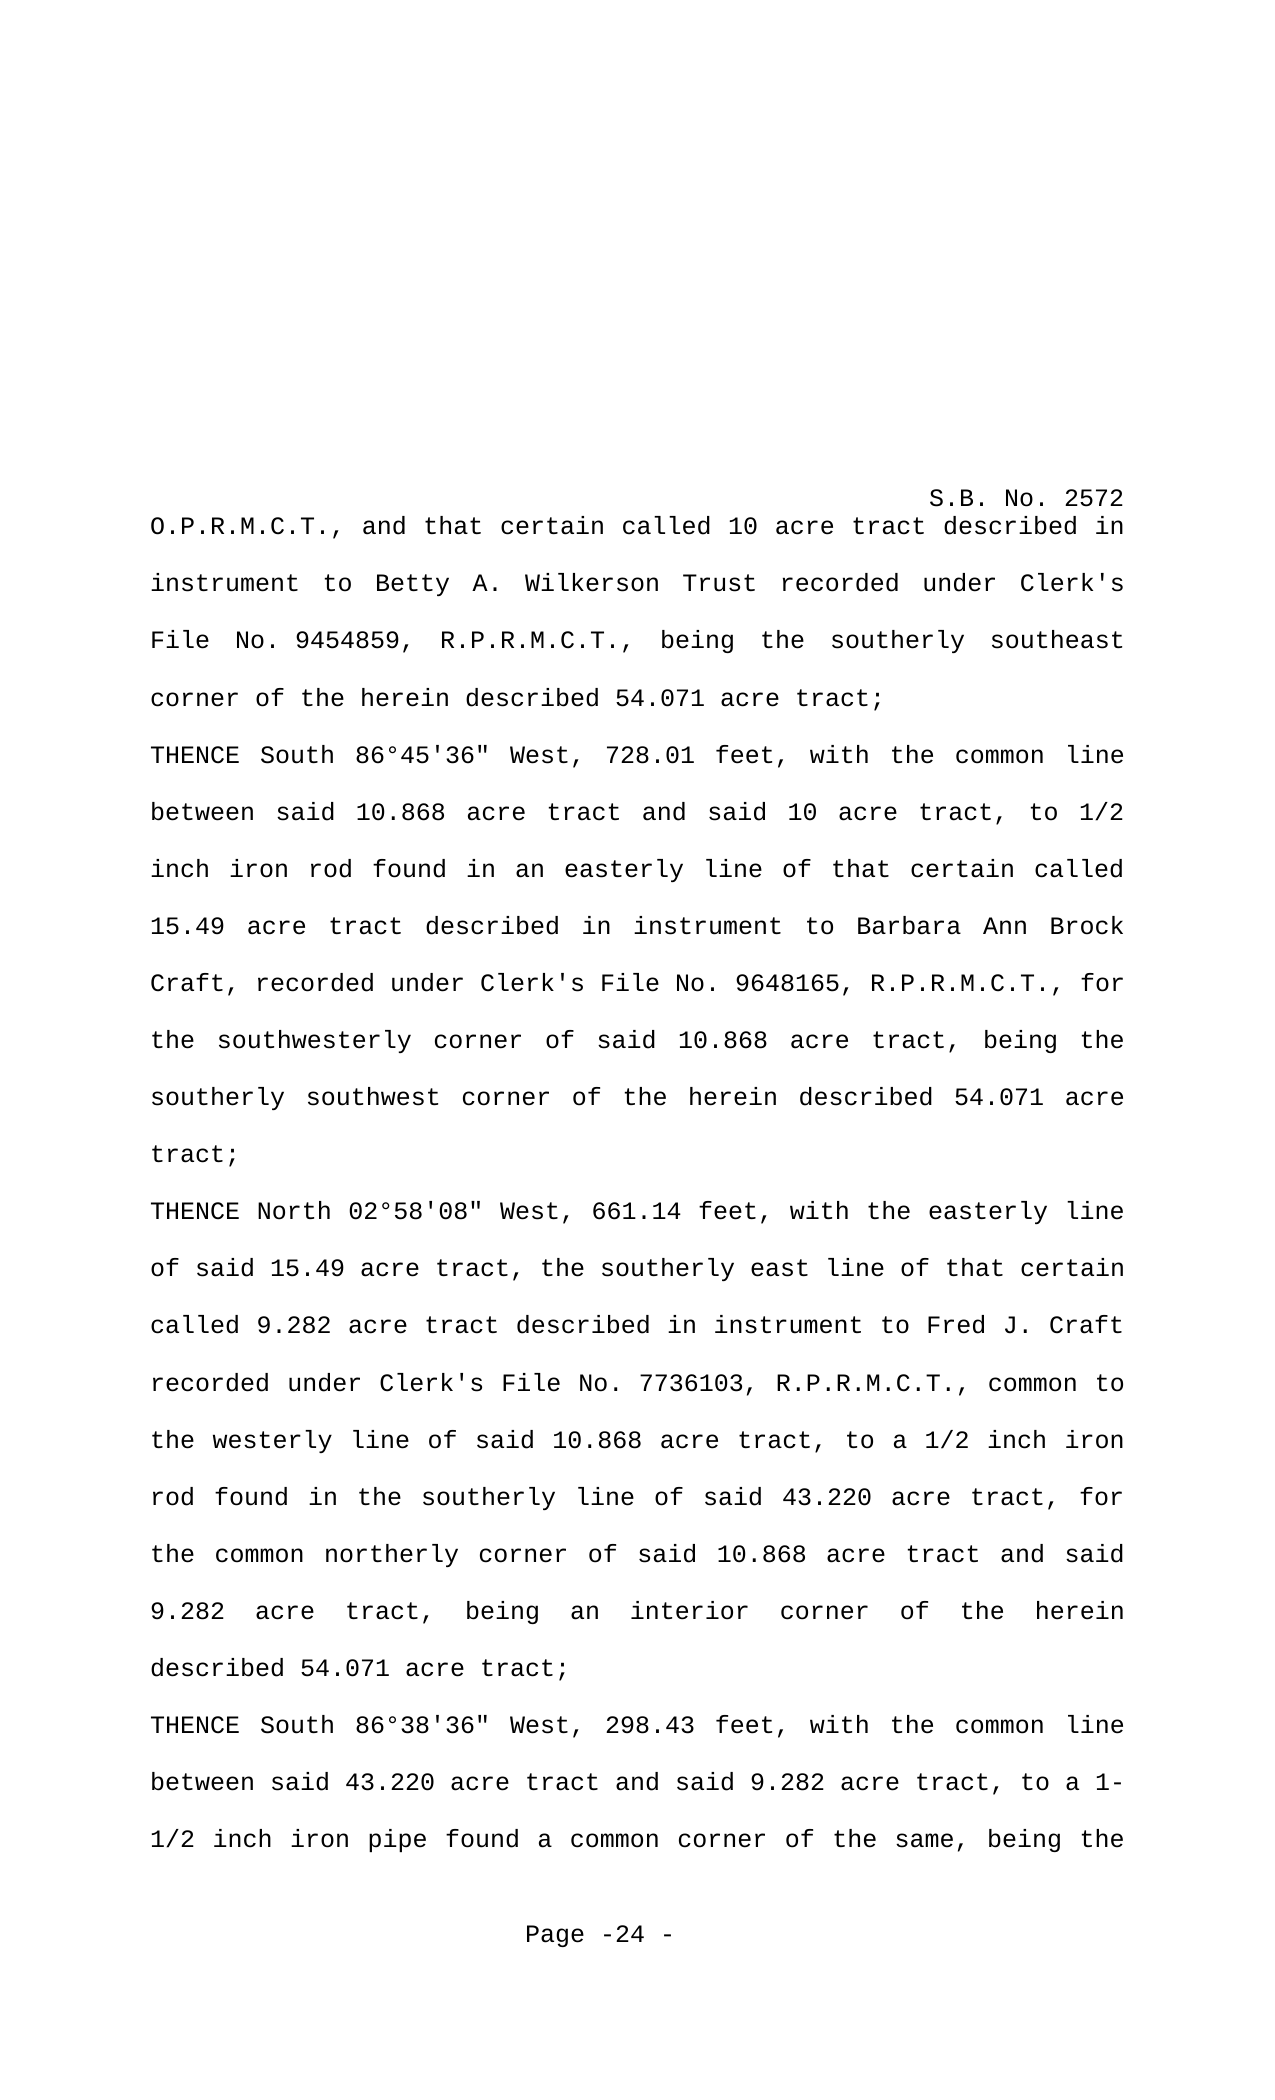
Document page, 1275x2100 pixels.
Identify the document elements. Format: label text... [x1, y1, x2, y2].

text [150, 514, 1125, 713]
text THENCE North 02°58'08" West, 661.14 feet, with the easterly line of said 15.49 acre tract, the southerly east line of that certain called 9.282 acre tract described in instrument to Fred J. Craft recorded under Clerk's File No. 7736103, R.P.R.M.C.T., common to the westerly line of said 10.868 acre tract, to a 1/2 inch iron rod found in the southerly line of said 43.220 acre tract, for the common northerly corner of said 10.868 acre tract and said 9.282 acre tract, being an interior corner of the herein described 54.071 acre tract; [150, 1199, 1125, 1684]
text THENCE South 86°45'36" West, 728.01 feet, with the common line between said 10.868 acre tract and said 10 acre tract, to 1/2 inch iron rod found in an easterly line of that certain called 15.49 acre tract described in instrument to Barbara Ann Brock Craft, recorded under Clerk's File No. 9648165, R.P.R.M.C.T., for the southwesterly corner of said 10.868 acre tract, being the southerly southwest corner of the herein described 54.071 acre tract; [150, 742, 1125, 1170]
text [150, 1712, 1125, 1855]
